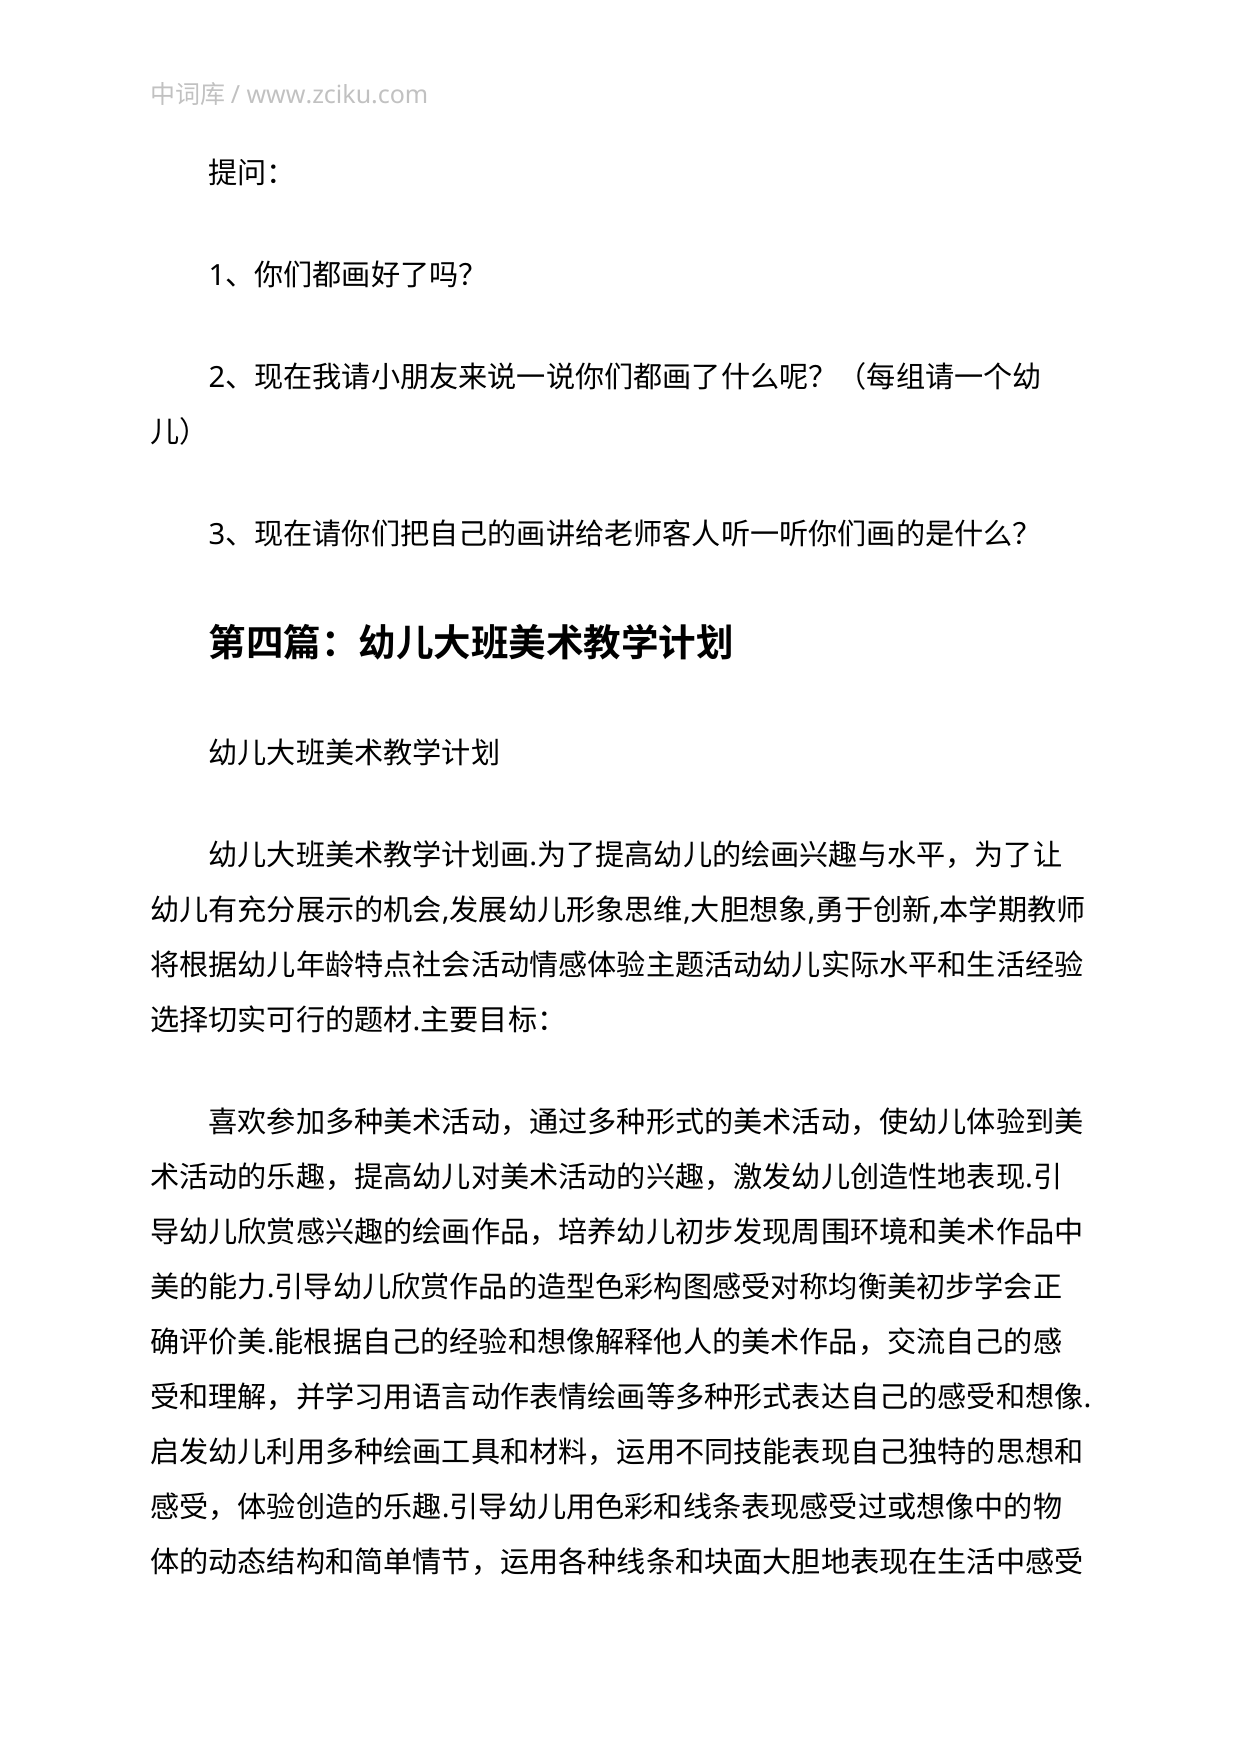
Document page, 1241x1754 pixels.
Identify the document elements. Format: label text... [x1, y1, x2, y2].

text 第四篇：幼儿大班美术教学计划 [150, 612, 1090, 667]
text 幼儿大班美术教学计划画.为了提高幼儿的绘画兴趣与水平，为了让幼儿有充分展示的机会,发展幼儿形象思维,大胆想象,勇于创新,本学期教师将根据幼儿年龄特点社会活动情感体验主题活动幼儿实际水平和生活经验选择切实可行的题材.主要目标： [150, 832, 1090, 1039]
text 2、现在我请小朋友来说一说你们都画了什么呢？（每组请一个幼儿） [150, 354, 1090, 451]
text 幼儿大班美术教学计划 [150, 730, 1090, 772]
text 3、现在请你们把自己的画讲给老师客人听一听你们画的是什么？ [150, 511, 1090, 553]
text 提问： [150, 150, 1090, 192]
text 1、你们都画好了吗？ [150, 252, 1090, 294]
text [150, 1098, 1090, 1581]
